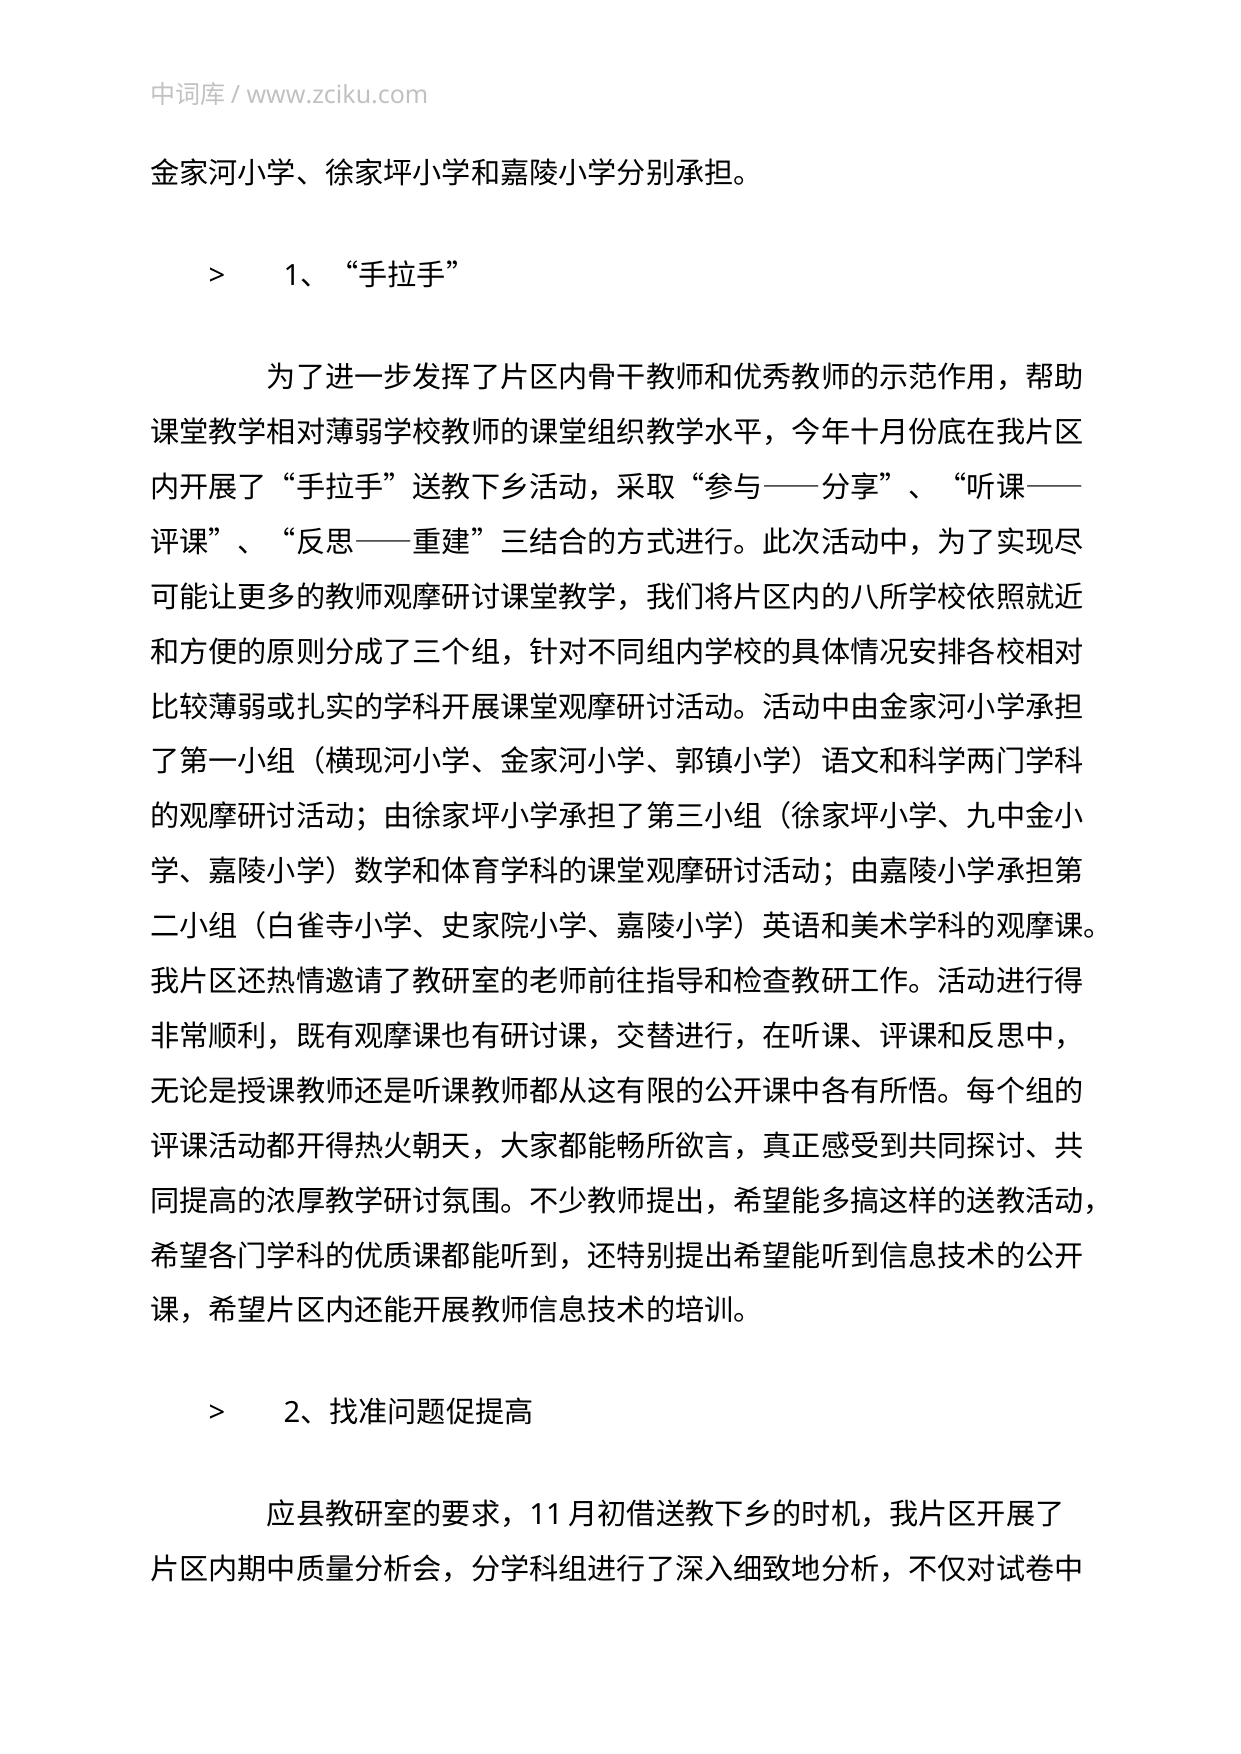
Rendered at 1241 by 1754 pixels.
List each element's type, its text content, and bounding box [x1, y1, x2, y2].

text > 2、找准问题促提高 [150, 1389, 1090, 1431]
text > 1、“手拉手” [150, 252, 1090, 294]
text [150, 150, 1090, 192]
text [150, 1491, 1090, 1588]
text 为了进一步发挥了片区内骨干教师和优秀教师的示范作用，帮助课堂教学相对薄弱学校教师的课堂组织教学水平，今年十月份底在我片区内开展了“手拉手”送教下乡活动，采取“参与——分享”、“听课——评课”、“反思——重建”三结合的方式进行。此次活动中，为了实现尽可能让更多的教师观摩研讨课堂教学，我们将片区内的八所学校依照就近和方便的原则分成了三个组，针对不同组内学校的具体情况安排各校相对比较薄弱或扎实的学科开展课堂观摩研讨活动。活动中由金家河小学承担了第一小组（横现河小学、金家河小学、郭镇小学）语文和科学两门学科的观摩研讨活动；由徐家坪小学承担了第三小组（徐家坪小学、九中金小学、嘉陵小学）数学和体育学科的课堂观摩研讨活动；由嘉陵小学承担第二小组（白雀寺小学、史家院小学、嘉陵小学）英语和美术学科的观摩课。我片区还热情邀请了教研室的老师前往指导和检查教研工作。活动进行得非常顺利，既有观摩课也有研讨课，交替进行，在听课、评课和反思中，无论是授课教师还是听课教师都从这有限的公开课中各有所悟。每个组的评课活动都开得热火朝天，大家都能畅所欲言，真正感受到共同探讨、共同提高的浓厚教学研讨氛围。不少教师提出，希望能多搞这样的送教活动，希望各门学科的优质课都能听到，还特别提出希望能听到信息技术的公开课，希望片区内还能开展教师信息技术的培训。 [150, 354, 1090, 1329]
